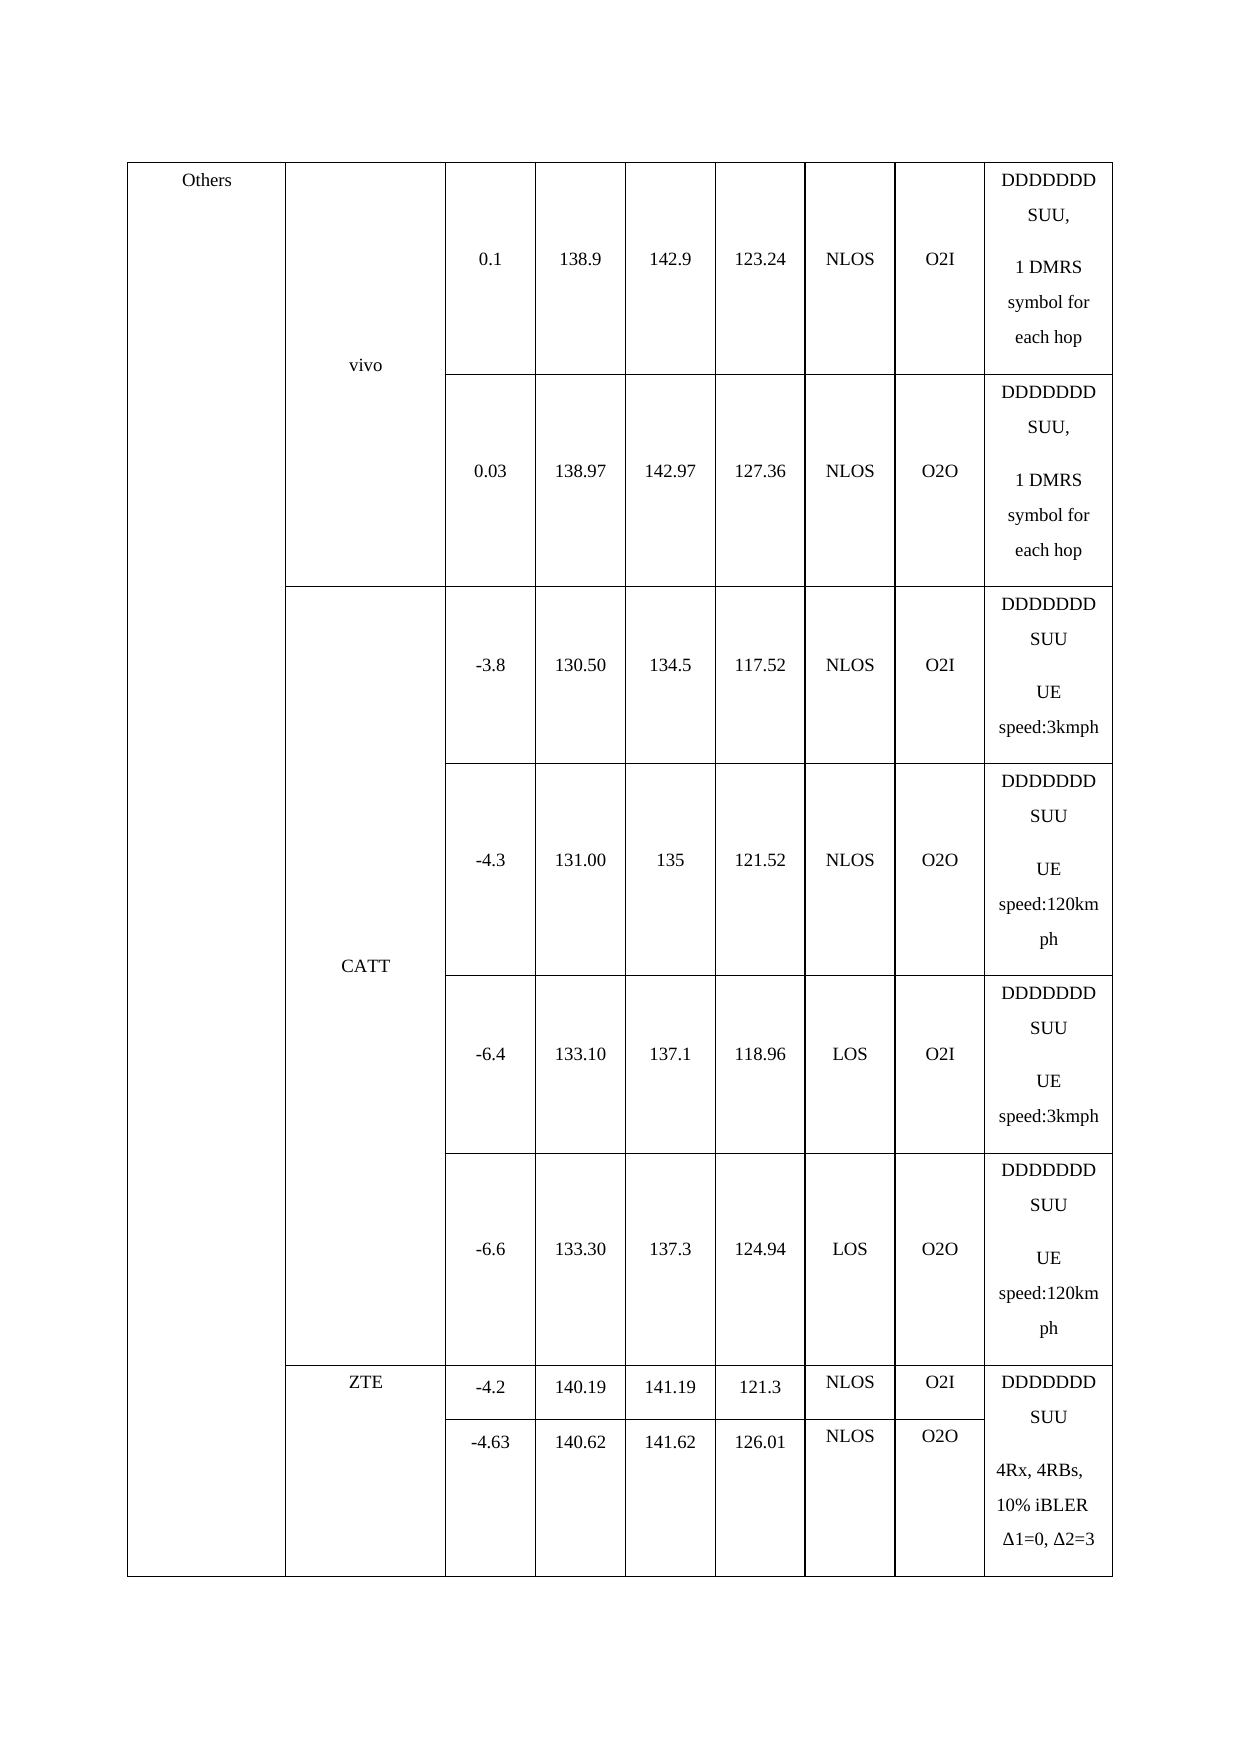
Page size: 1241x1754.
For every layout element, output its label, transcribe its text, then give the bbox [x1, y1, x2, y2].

table_cell 126.01 [716, 1420, 804, 1576]
table_cell O2I [896, 976, 984, 1152]
table_cell NLOS [806, 163, 894, 374]
table_cell LOS [806, 1154, 894, 1364]
table_cell NLOS [806, 1420, 894, 1576]
table_cell O2O [896, 375, 984, 586]
table_cell 130.50 [536, 587, 625, 763]
table_cell LOS [806, 976, 894, 1152]
table_cell DDDDDDDSUU UE speed:120kmph [985, 1154, 1112, 1364]
table_cell 117.52 [716, 587, 804, 763]
table_cell O2I [896, 163, 984, 374]
table_cell O2I [896, 587, 984, 763]
table_cell 134.5 [626, 587, 715, 763]
table_cell vivo [286, 163, 445, 586]
table_cell ZTE [286, 1366, 445, 1576]
table_cell 140.62 [536, 1420, 625, 1576]
table_cell -4.3 [446, 764, 535, 975]
table_cell CATT [286, 587, 445, 1364]
table_cell 118.96 [716, 976, 804, 1152]
table_cell 131.00 [536, 764, 625, 975]
table_cell -3.8 [446, 587, 535, 763]
table_cell 140.19 [536, 1366, 625, 1419]
table_cell 137.3 [626, 1154, 715, 1364]
table_cell 121.52 [716, 764, 804, 975]
table_cell 138.9 [536, 163, 625, 374]
table_cell 133.10 [536, 976, 625, 1152]
table_cell -4.2 [446, 1366, 535, 1419]
table_cell 127.36 [716, 375, 804, 586]
table_cell 0.1 [446, 163, 535, 374]
table_cell 133.30 [536, 1154, 625, 1364]
table_cell 138.97 [536, 375, 625, 586]
table_cell 123.24 [716, 163, 804, 374]
table_cell 124.94 [716, 1154, 804, 1364]
table_cell NLOS [806, 587, 894, 763]
table_cell -6.6 [446, 1154, 535, 1364]
table_cell 137.1 [626, 976, 715, 1152]
table_cell DDDDDDDSUU 4Rx, 4RBs, 10% iBLER Δ1=0, Δ2=3 [985, 1366, 1112, 1576]
table_cell 142.9 [626, 163, 715, 374]
table_cell O2O [896, 1154, 984, 1364]
table_cell DDDDDDDSUU, 1 DMRS symbol for each hop [985, 163, 1112, 374]
table_cell NLOS [806, 375, 894, 586]
table_cell NLOS [806, 1366, 894, 1419]
table_cell 141.19 [626, 1366, 715, 1419]
table_cell 135 [626, 764, 715, 975]
table_cell Others [128, 163, 285, 1576]
table_cell 142.97 [626, 375, 715, 586]
table_cell O2O [896, 1420, 984, 1576]
table_cell 141.62 [626, 1420, 715, 1576]
table_cell 0.03 [446, 375, 535, 586]
table_cell O2O [896, 764, 984, 975]
table_cell NLOS [806, 764, 894, 975]
table_cell DDDDDDDSUU UE speed:3kmph [985, 587, 1112, 763]
table_cell DDDDDDDSUU UE speed:3kmph [985, 976, 1112, 1152]
table_cell 121.3 [716, 1366, 804, 1419]
table_cell DDDDDDDSUU UE speed:120kmph [985, 764, 1112, 975]
table_cell O2I [896, 1366, 984, 1419]
table_cell -6.4 [446, 976, 535, 1152]
table_cell DDDDDDDSUU, 1 DMRS symbol for each hop [985, 375, 1112, 586]
table_cell -4.63 [446, 1420, 535, 1576]
